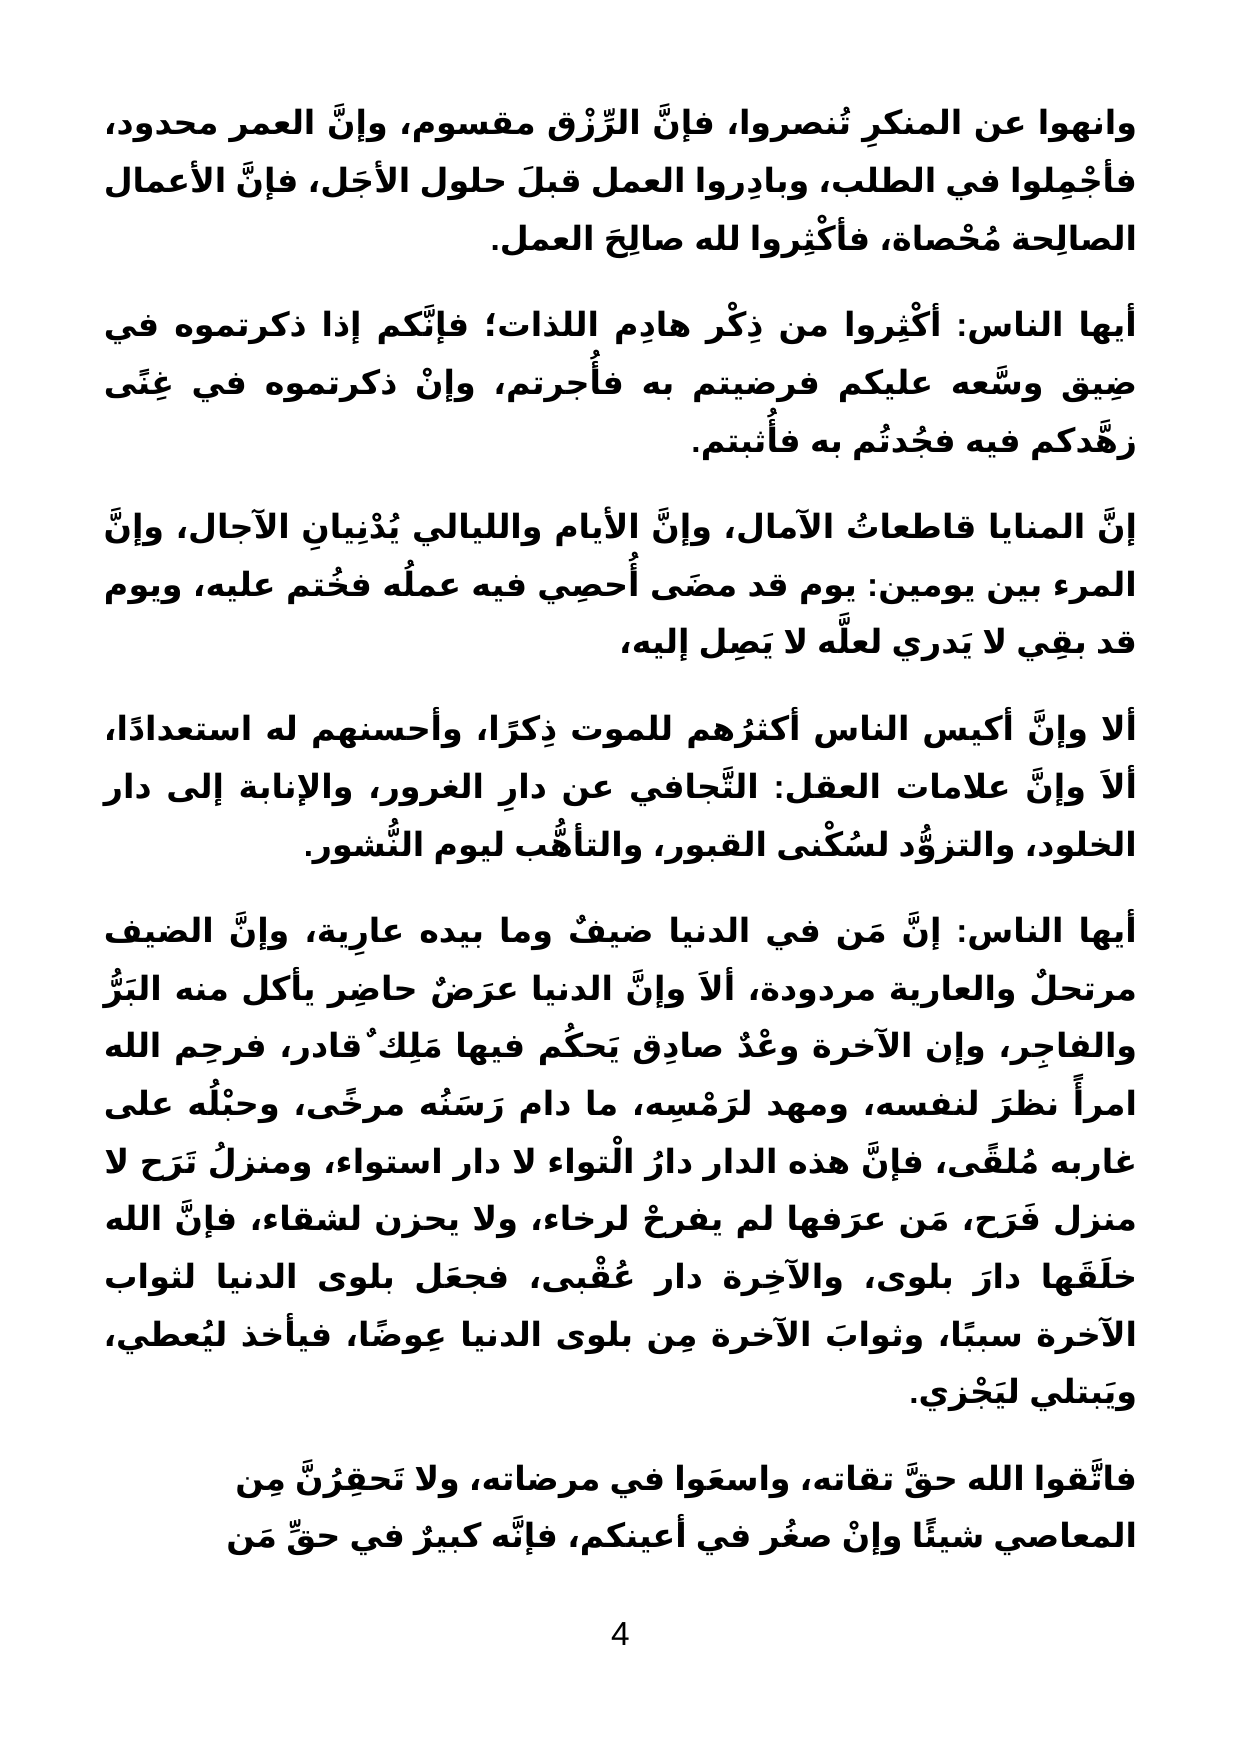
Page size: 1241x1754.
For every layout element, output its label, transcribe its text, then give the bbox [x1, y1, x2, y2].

text ألا وإنَّ أكيس الناس أكثرُهم للموت ذِكرًا، وأحسنهم له استعدادًا، ألاَ وإنَّ علامات العقل: التَّجافي عن دارِ الغرور، والإنابة إلى دار الخلود، والتزوُّد لسُكْنى القبور، والتأهُّب ليوم النُّشور. [103, 709, 1137, 863]
text إنَّ المنايا قاطعاتُ الآمال، وإنَّ الأيام والليالي يُدْنِيانِ الآجال، وإنَّ المرء بين يومين: يوم قد مضَى أُحصِي فيه عملُه فخُتم عليه، ويوم قد بقِي لا يَدري لعلَّه لا يَصِل إليه، [103, 507, 1137, 661]
text أيها الناس: إنَّ مَن في الدنيا ضيفٌ وما بيده عارِية، وإنَّ الضيف مرتحلٌ والعارية مردودة، ألاَ وإنَّ الدنيا عرَضٌ حاضِر يأكل منه البَرُّ والفاجِر، وإن الآخرة وعْدٌ صادِق يَحكُم فيها مَلِك ٌقادر، فرحِم الله امرأً نظرَ لنفسه، ومهد لرَمْسِه، ما دام رَسَنُه مرخًى، وحبْلُه على غاربه مُلقًى، فإنَّ هذه الدار دارُ الْتواء لا دار استواء، ومنزلُ تَرَح لا منزل فَرَح، مَن عرَفها لم يفرحْ لرخاء، ولا يحزن لشقاء، فإنَّ الله خلَقَها دارَ بلوى، والآخِرة دار عُقْبى، فجعَل بلوى الدنيا لثواب الآخرة سببًا، وثوابَ الآخرة مِن بلوى الدنيا عِوضًا، فيأخذ ليُعطي، ويَبتلي ليَجْزي. [103, 911, 1137, 1411]
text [103, 1459, 1137, 1555]
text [103, 103, 1137, 257]
text أيها الناس: أكْثِروا من ذِكْر هادِم اللذات؛ فإنَّكم إذا ذكرتموه في ضِيق وسَّعه عليكم فرضيتم به فأُجرتم، وإنْ ذكرتموه في غِنًى زهَّدكم فيه فجُدتُم به فأُثبتم. [103, 305, 1137, 459]
